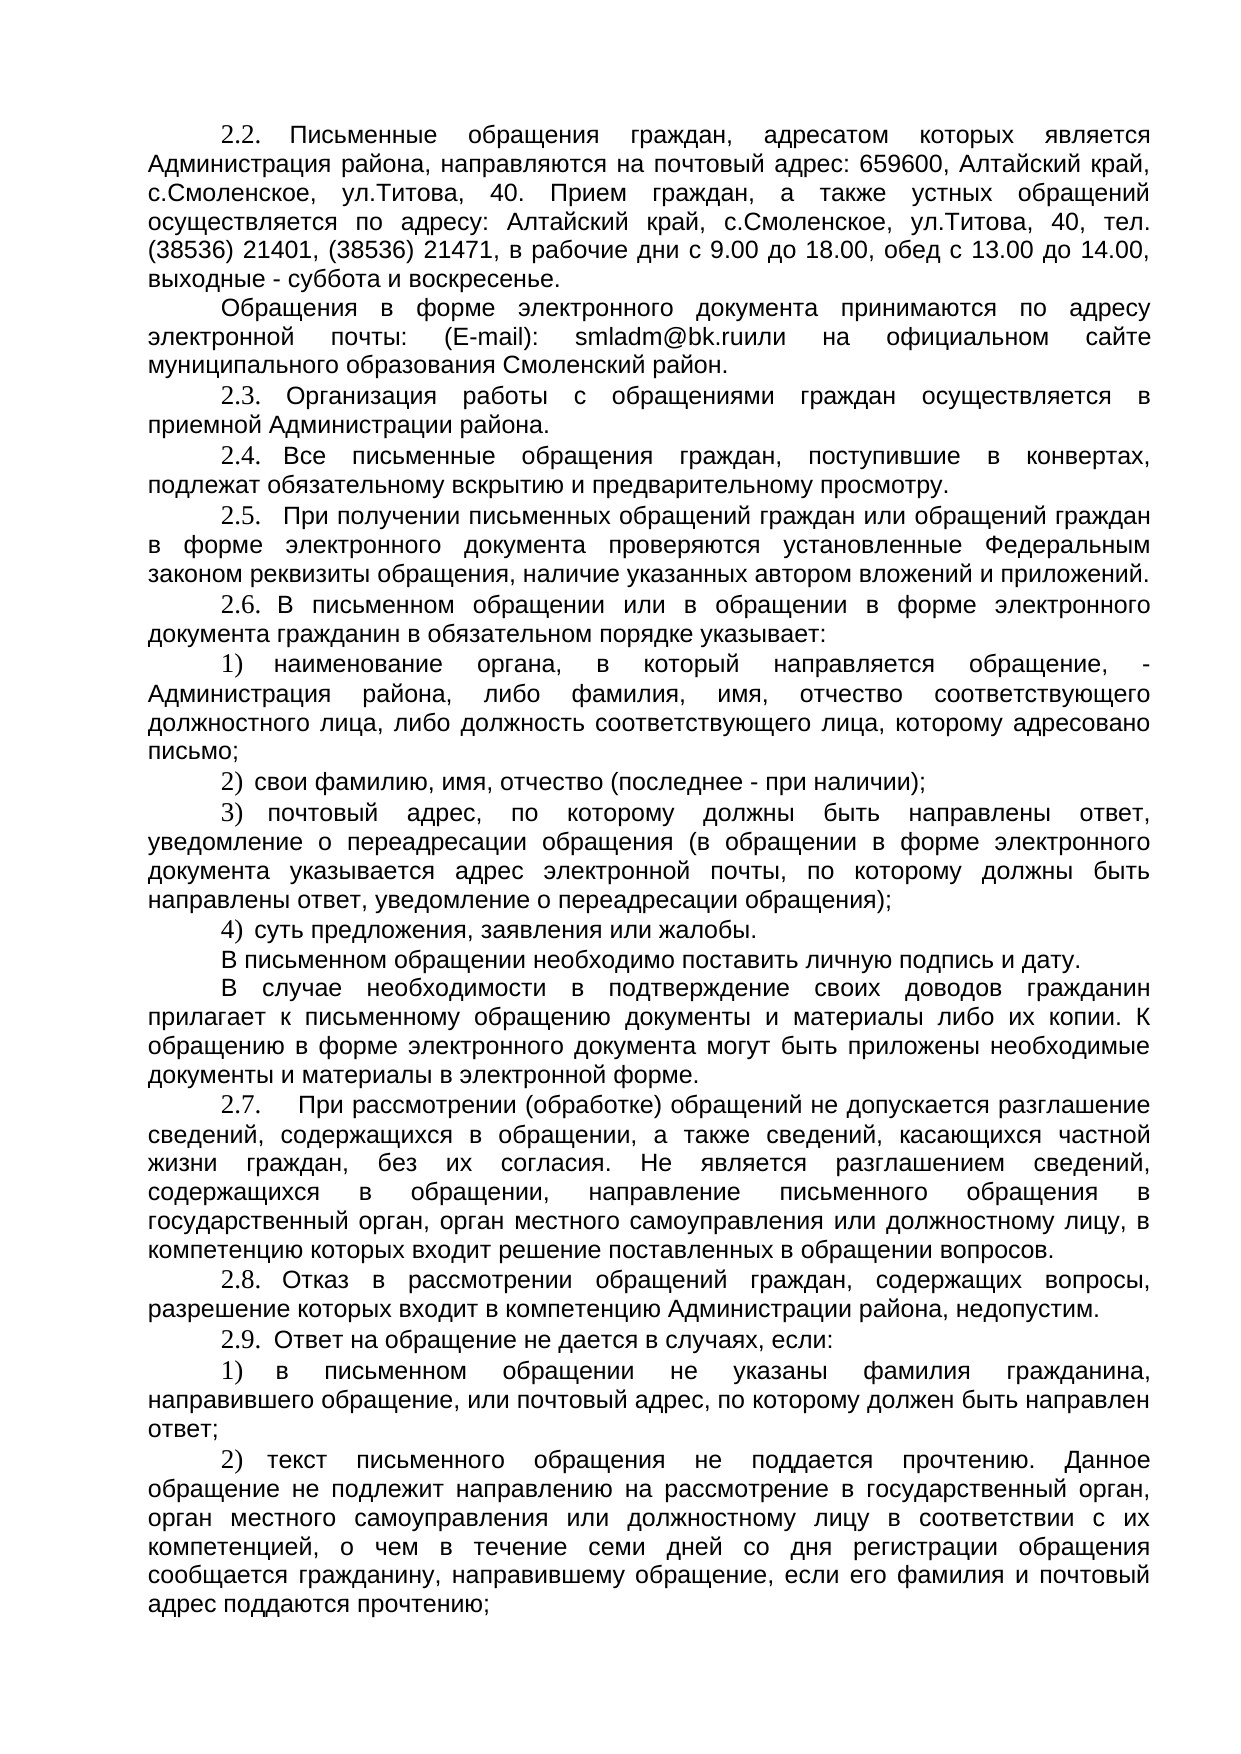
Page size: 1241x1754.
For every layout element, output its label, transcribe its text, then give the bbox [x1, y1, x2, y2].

list При получении письменных обращений граждан или обращений граждан в форме электронного документа проверяются установленные Федеральным законом реквизиты обращения, наличие указанных автором вложений и приложений. [148, 499, 1152, 588]
list наименование органа, в который направляется обращение, - Администрация района, либо фамилия, имя, отчество соответствующего должностного лица, либо должность соответствующего лица, которому адресовано письмо; [148, 648, 1152, 765]
text В письменном обращении необходимо поставить личную подпись и дату. [148, 945, 1152, 973]
list Организация работы с обращениями граждан осуществляется в приемной Администрации района. [148, 379, 1152, 439]
list Письменные обращения граждан, адресатом которых является Администрация района, направляются на почтовый адрес: 659600, Алтайский край, с.Смоленское, ул.Титова, 40. Прием граждан, а также устных обращений осуществляется по адресу: Алтайский край, с.Смоленское, ул.Титова, 40, тел. (38536) 21401, (38536) 21471, в рабочие дни с 9.00 до 18.00, обед с 13.00 до 14.00, выходные - суббота и воскресенье. [148, 118, 1152, 293]
list в письменном обращении не указаны фамилия гражданина, направившего обращение, или почтовый адрес, по которому должен быть направлен ответ; [148, 1354, 1152, 1443]
list Ответ на обращение не дается в случаях, если: [148, 1323, 1152, 1354]
list В письменном обращении или в обращении в форме электронного документа гражданин в обязательном порядке указывает: [148, 588, 1152, 648]
list суть предложения, заявления или жалобы. [148, 913, 1152, 945]
list Отказ в рассмотрении обращений граждан, содержащих вопросы, разрешение которых входит в компетенцию Администрации района, недопустим. [148, 1263, 1152, 1323]
list Все письменные обращения граждан, поступившие в конвертах, подлежат обязательному вскрытию и предварительному просмотру. [148, 439, 1152, 499]
list свои фамилию, имя, отчество (последнее - при наличии); [148, 765, 1152, 796]
text В случае необходимости в подтверждение своих доводов гражданин прилагает к письменному обращению документы и материалы либо их копии. К обращению в форме электронного документа могут быть приложены необходимые документы и материалы в электронной форме. [148, 973, 1152, 1088]
text Обращения в форме электронного документа принимаются по адресу электронной почты: (E-mail): smladm@bk.ruили на официальном сайте муниципального образования Смоленский район. [148, 293, 1152, 379]
list При рассмотрении (обработке) обращений не допускается разглашение сведений, содержащихся в обращении, а также сведений, касающихся частной жизни граждан, без их согласия. Не является разглашением сведений, содержащихся в обращении, направление письменного обращения в государственный орган, орган местного самоуправления или должностному лицу, в компетенцию которых входит решение поставленных в обращении вопросов. [148, 1088, 1152, 1263]
list текст письменного обращения не поддается прочтению. Данное обращение не подлежит направлению на рассмотрение в государственный орган, орган местного самоуправления или должностному лицу в соответствии с их компетенцией, о чем в течение семи дней со дня регистрации обращения сообщается гражданину, направившему обращение, если его фамилия и почтовый адрес поддаются прочтению; [148, 1443, 1152, 1618]
list почтовый адрес, по которому должны быть направлены ответ, уведомление о переадресации обращения (в обращении в форме электронного документа указывается адрес электронной почты, по которому должны быть направлены ответ, уведомление о переадресации обращения); [148, 796, 1152, 913]
